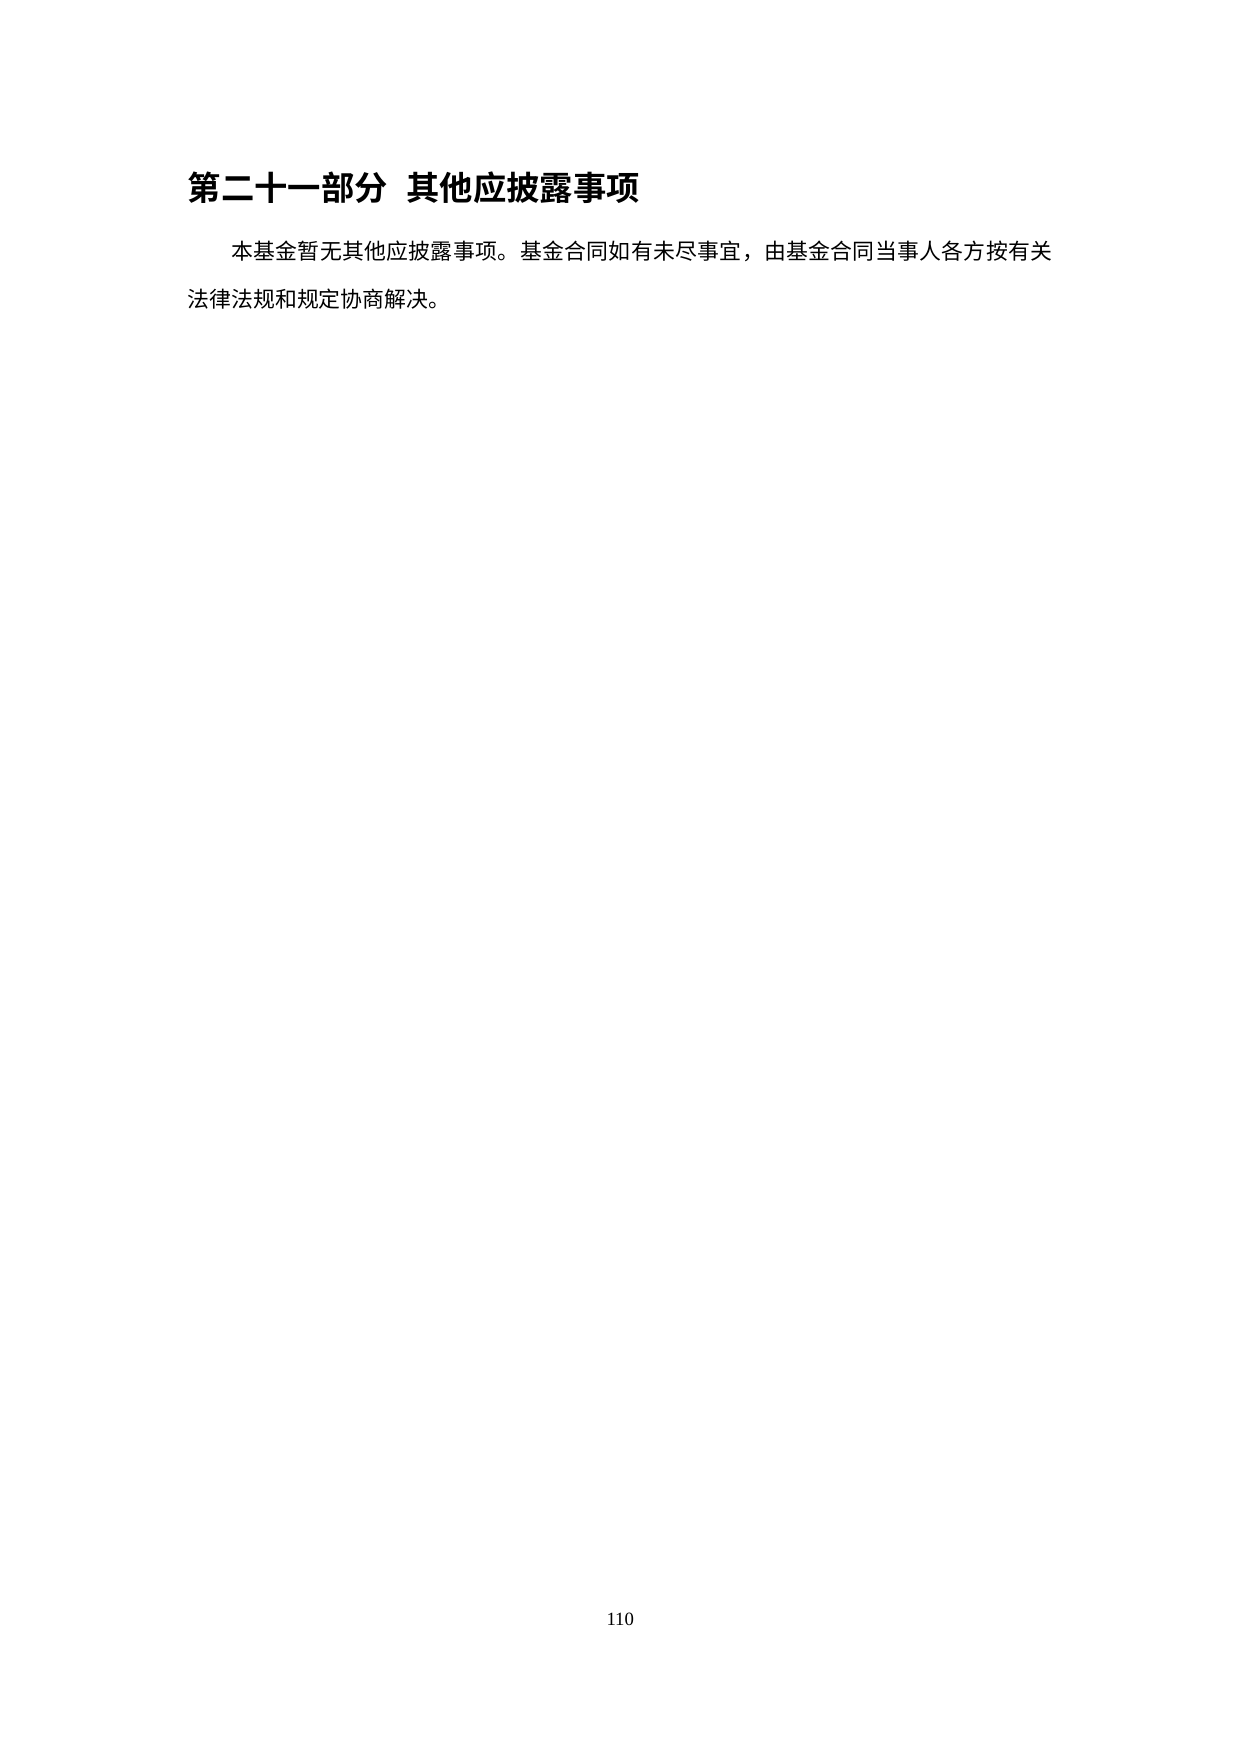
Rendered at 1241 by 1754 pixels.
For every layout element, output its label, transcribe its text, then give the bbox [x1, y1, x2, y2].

text 本基金暂无其他应披露事项。基金合同如有未尽事宜，由基金合同当事人各方按有关法律法规和规定协商解决。 [187, 234, 1053, 313]
subtitle 其他应披露事项 [187, 162, 1053, 210]
